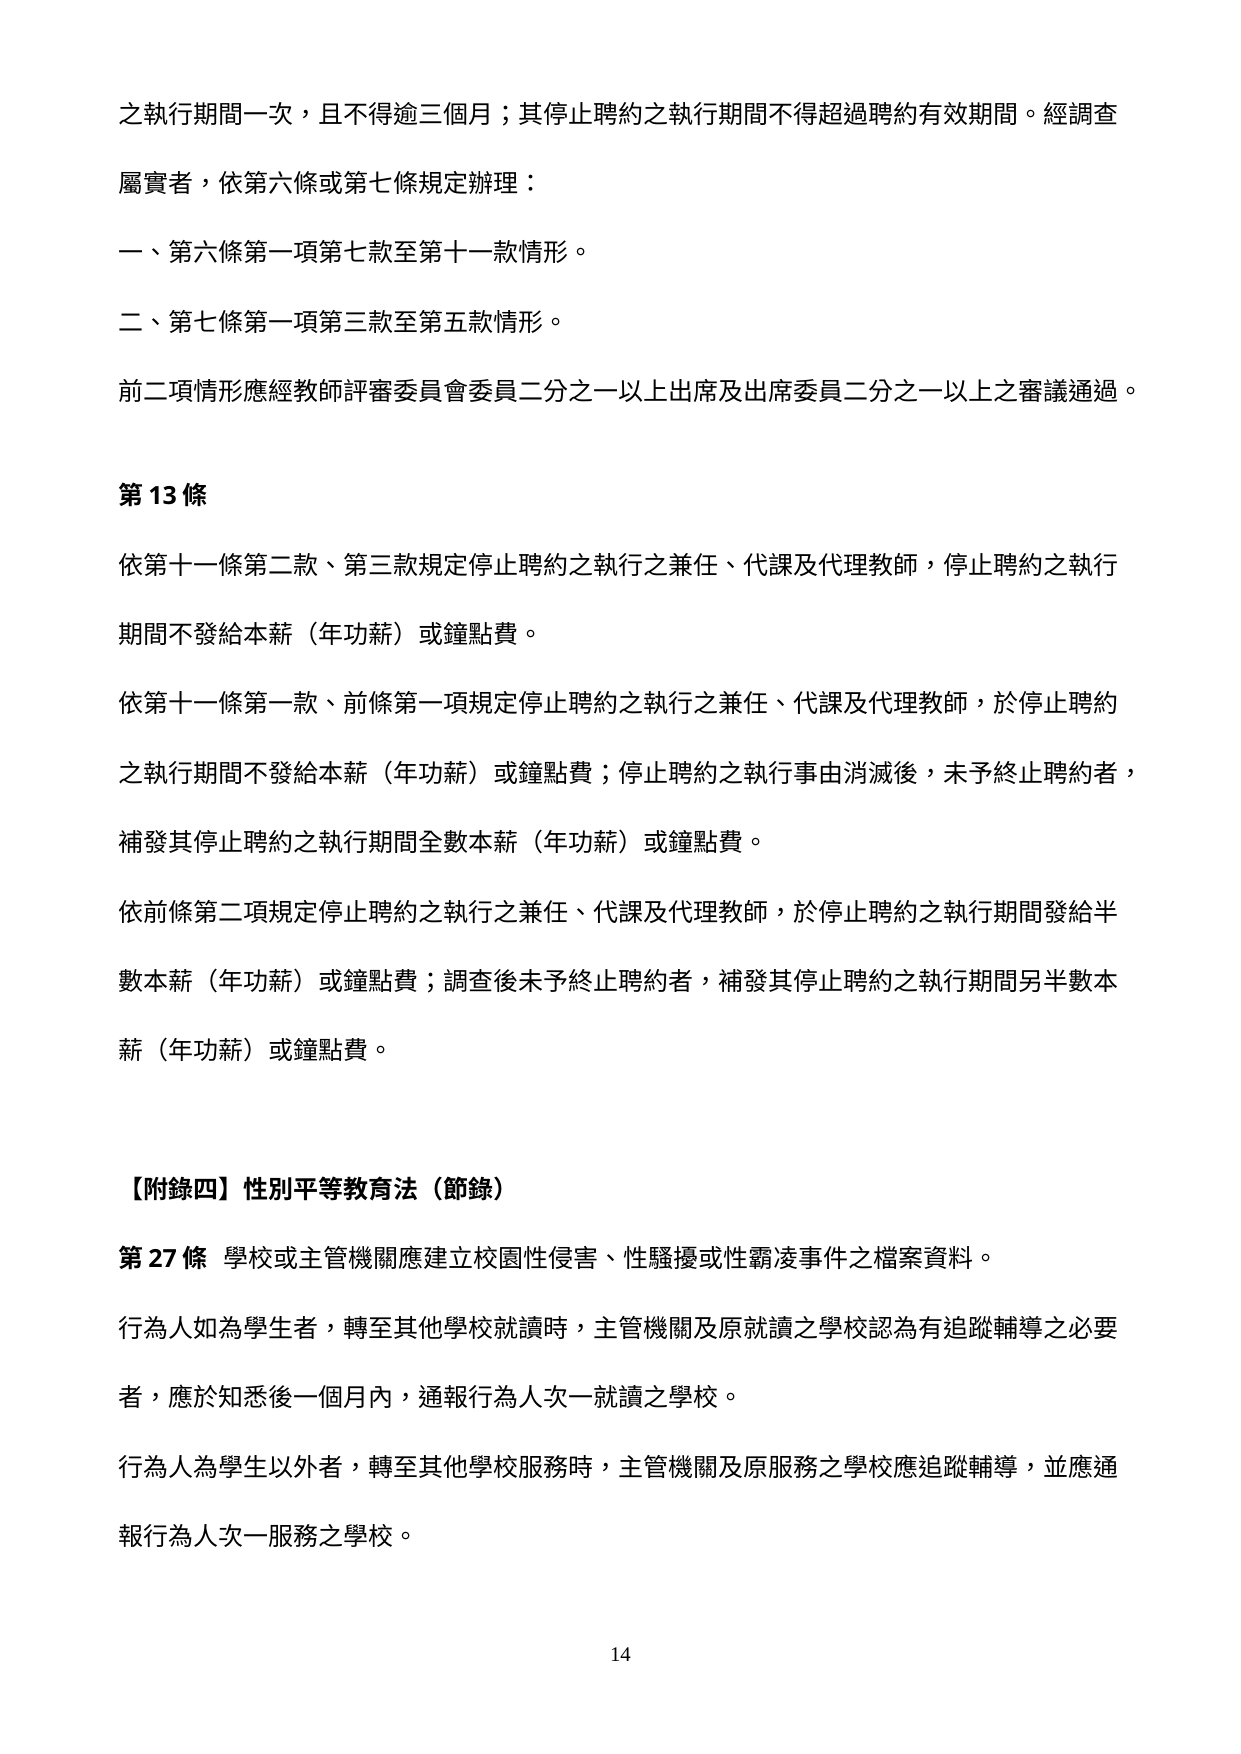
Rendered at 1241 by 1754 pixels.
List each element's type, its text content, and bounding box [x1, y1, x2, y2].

text 行為人為學生以外者，轉至其他學校服務時，主管機關及原服務之學校應追蹤輔導，並應通報行為人次一服務之學校。 [118, 1430, 1122, 1569]
text 依前條第二項規定停止聘約之執行之兼任、代課及代理教師，於停止聘約之執行期間發給半數本薪（年功薪）或鐘點費；調查後未予終止聘約者，補發其停止聘約之執行期間另半數本薪（年功薪）或鐘點費。 [118, 875, 1122, 1083]
text 前二項情形應經教師評審委員會委員二分之一以上出席及出席委員二分之一以上之審議通過。 [118, 355, 1122, 424]
text 依第十一條第二款、第三款規定停止聘約之執行之兼任、代課及代理教師，停止聘約之執行期間不發給本薪（年功薪）或鐘點費。 [118, 528, 1122, 667]
text 第13條 [118, 459, 1122, 528]
text 第27條 學校或主管機關應建立校園性侵害、性騷擾或性霸凌事件之檔案資料。 [118, 1222, 1122, 1292]
text 二、第七條第一項第三款至第五款情形。 [118, 286, 1122, 355]
text 依第十一條第一款、前條第一項規定停止聘約之執行之兼任、代課及代理教師，於停止聘約之執行期間不發給本薪（年功薪）或鐘點費；停止聘約之執行事由消滅後，未予終止聘約者，補發其停止聘約之執行期間全數本薪（年功薪）或鐘點費。 [118, 667, 1122, 875]
text 行為人如為學生者，轉至其他學校就讀時，主管機關及原就讀之學校認為有追蹤輔導之必要者，應於知悉後一個月內，通報行為人次一就讀之學校。 [118, 1292, 1122, 1430]
text 【附錄四】性別平等教育法（節錄） [118, 1153, 1122, 1222]
text 一、第六條第一項第七款至第十一款情形。 [118, 216, 1122, 286]
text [118, 78, 1122, 216]
